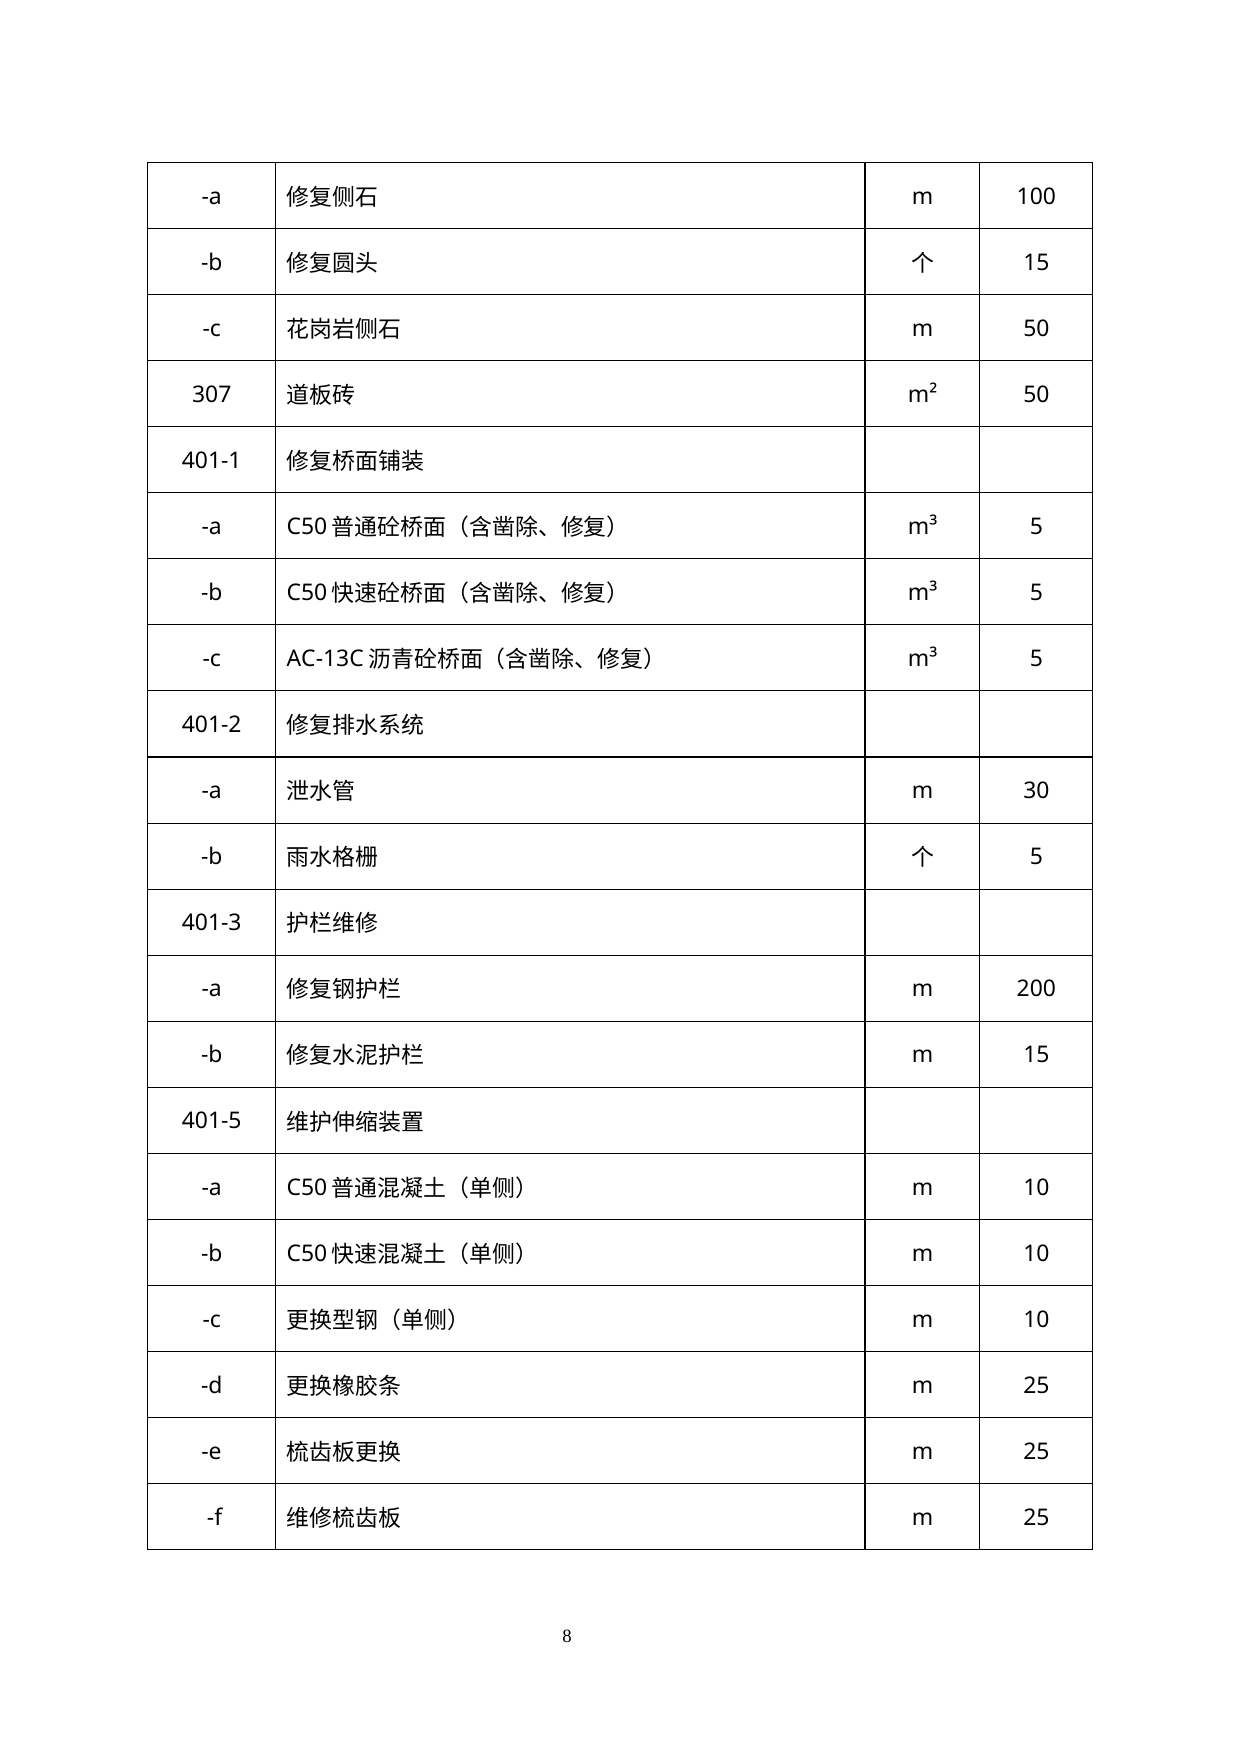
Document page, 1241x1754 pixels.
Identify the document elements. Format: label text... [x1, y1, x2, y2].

table_cell 雨水格栅 [276, 824, 864, 888]
table_cell AC-13C沥青砼桥面（含凿除、修复） [276, 625, 864, 690]
table_cell 花岗岩侧石 [276, 295, 864, 360]
table_cell C50普通混凝土（单侧） [276, 1154, 864, 1219]
table_cell 10 [980, 1286, 1092, 1351]
table_cell 25 [980, 1484, 1092, 1549]
table_cell 25 [980, 1418, 1092, 1483]
table_cell m³ [866, 625, 979, 690]
table_cell 个 [866, 229, 979, 294]
table_cell m [866, 758, 979, 822]
table_cell -a [148, 163, 275, 228]
table_cell -b [148, 229, 275, 294]
table_cell 道板砖 [276, 361, 864, 426]
table_cell 50 [980, 295, 1092, 360]
table_cell C50快速混凝土（单侧） [276, 1220, 864, 1285]
table_cell [866, 890, 979, 954]
table_cell -c [148, 1286, 275, 1351]
table_cell 更换型钢（单侧） [276, 1286, 864, 1351]
table_cell [980, 427, 1092, 492]
table_cell 50 [980, 361, 1092, 426]
table_cell 修复圆头 [276, 229, 864, 294]
table_cell [866, 1088, 979, 1153]
table_cell m [866, 1352, 979, 1417]
table_cell 10 [980, 1220, 1092, 1285]
table_cell 5 [980, 559, 1092, 624]
table_cell -c [148, 625, 275, 690]
table_cell m [866, 1484, 979, 1549]
table_cell 401-5 [148, 1088, 275, 1153]
table_cell m [866, 1286, 979, 1351]
table_cell [866, 427, 979, 492]
table_cell 5 [980, 625, 1092, 690]
table_cell m [866, 1220, 979, 1285]
table_cell 护栏维修 [276, 890, 864, 954]
table_cell m [866, 1154, 979, 1219]
table_cell 梳齿板更换 [276, 1418, 864, 1483]
table_cell C50普通砼桥面（含凿除、修复） [276, 493, 864, 558]
table_cell -a [148, 493, 275, 558]
table_cell 15 [980, 1022, 1092, 1087]
table_cell 10 [980, 1154, 1092, 1219]
table_cell 5 [980, 493, 1092, 558]
table_cell -b [148, 559, 275, 624]
table_cell -d [148, 1352, 275, 1417]
table_cell m [866, 956, 979, 1021]
table_cell 修复钢护栏 [276, 956, 864, 1021]
table_cell 维护伸缩装置 [276, 1088, 864, 1153]
table_cell -b [148, 824, 275, 888]
table_cell 个 [866, 824, 979, 888]
table_cell 100 [980, 163, 1092, 228]
table_cell 泄水管 [276, 758, 864, 822]
table_cell 401-1 [148, 427, 275, 492]
table_cell m² [866, 361, 979, 426]
table_cell -c [148, 295, 275, 360]
table_cell 修复排水系统 [276, 691, 864, 756]
table_cell C50快速砼桥面（含凿除、修复） [276, 559, 864, 624]
table_cell 5 [980, 824, 1092, 888]
table_cell -a [148, 1154, 275, 1219]
table_cell 修复桥面铺装 [276, 427, 864, 492]
table_cell m [866, 295, 979, 360]
table_cell 307 [148, 361, 275, 426]
table_cell m [866, 1418, 979, 1483]
table_cell 401-2 [148, 691, 275, 756]
table_cell -a [148, 758, 275, 822]
table_cell 修复水泥护栏 [276, 1022, 864, 1087]
table_cell m [866, 1022, 979, 1087]
table_cell -f [148, 1484, 275, 1549]
table_cell m [866, 163, 979, 228]
table_cell -e [148, 1418, 275, 1483]
table_cell m³ [866, 493, 979, 558]
table_cell 维修梳齿板 [276, 1484, 864, 1549]
table_cell 修复侧石 [276, 163, 864, 228]
table_cell [980, 691, 1092, 756]
table_cell 30 [980, 758, 1092, 822]
table_cell 更换橡胶条 [276, 1352, 864, 1417]
table_cell -b [148, 1220, 275, 1285]
table_cell 200 [980, 956, 1092, 1021]
table_cell -b [148, 1022, 275, 1087]
table_cell 15 [980, 229, 1092, 294]
table_cell [866, 691, 979, 756]
table_cell -a [148, 956, 275, 1021]
table_cell 25 [980, 1352, 1092, 1417]
table_cell m³ [866, 559, 979, 624]
table_cell [980, 1088, 1092, 1153]
table_cell [980, 890, 1092, 954]
table_cell 401-3 [148, 890, 275, 954]
